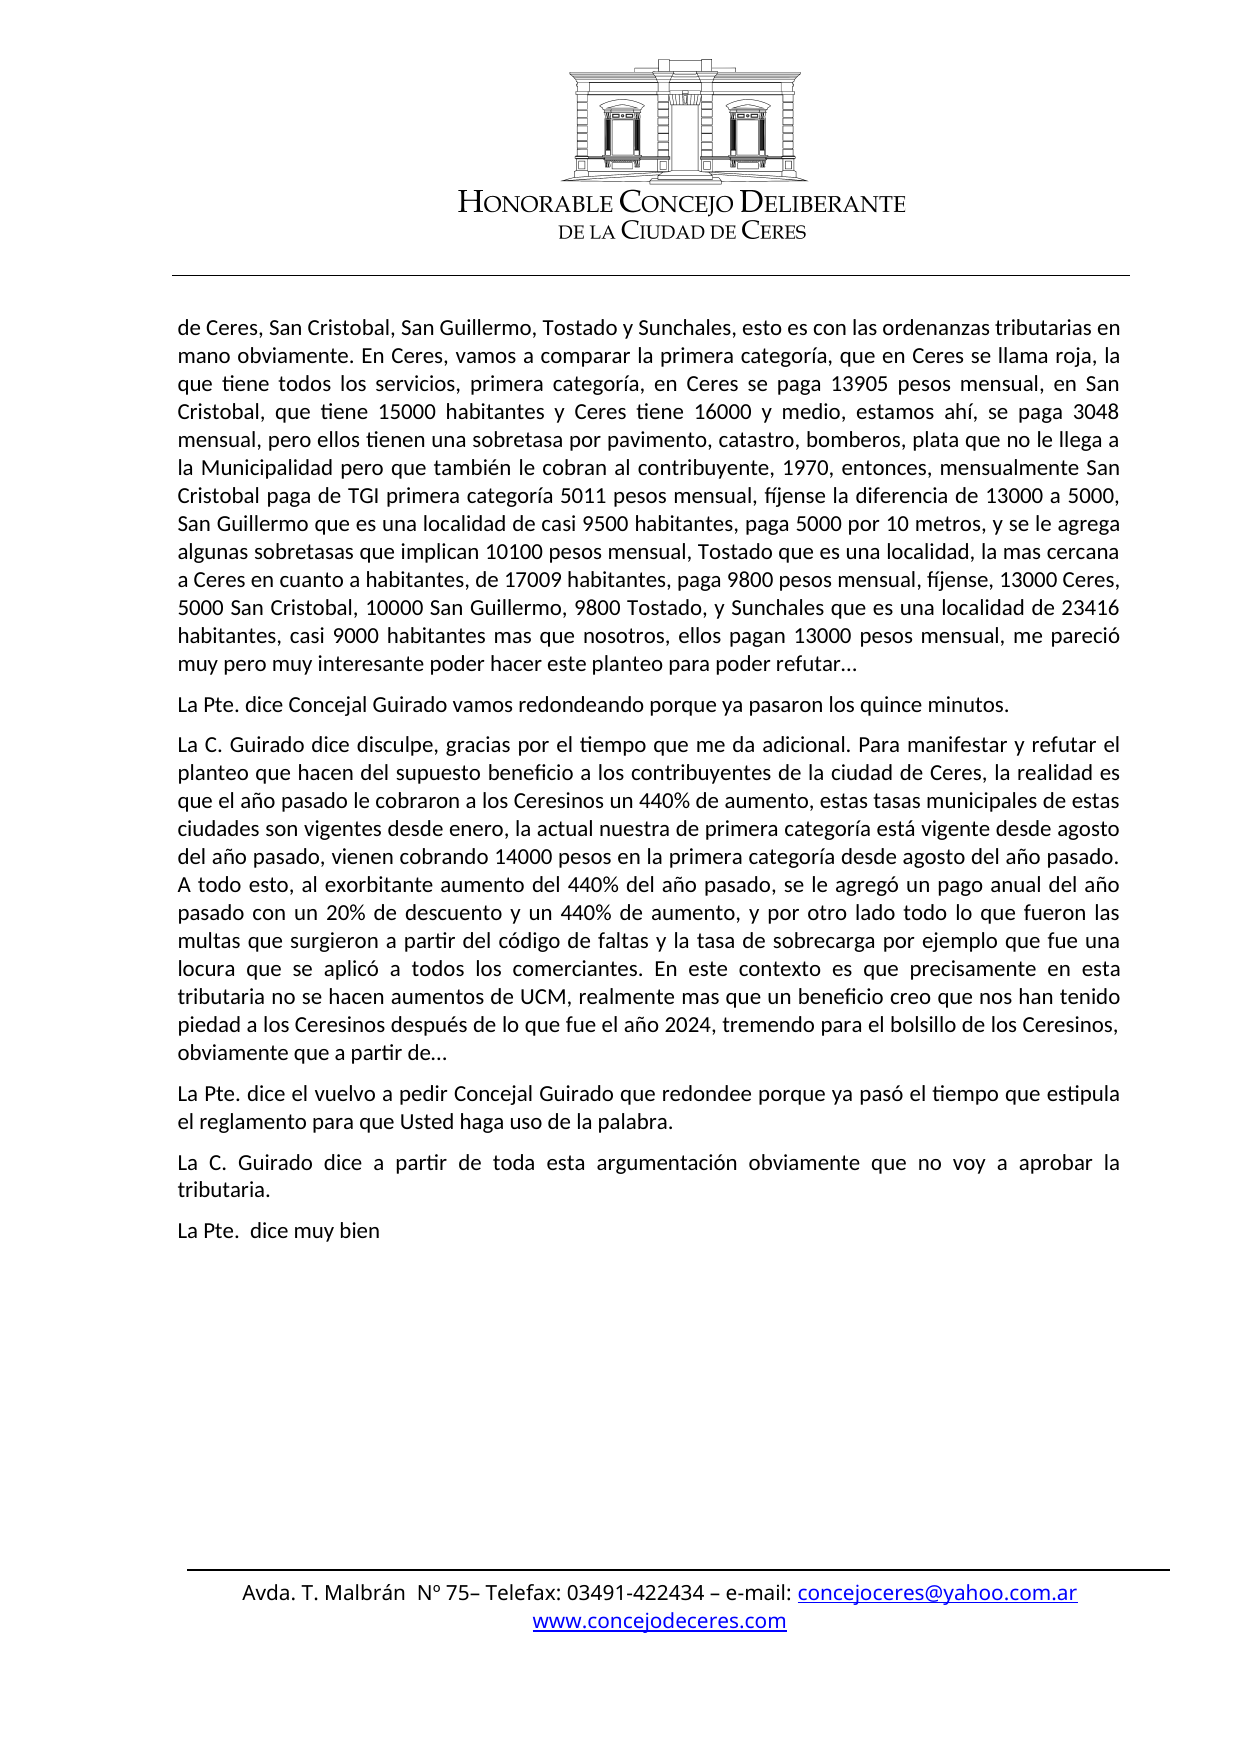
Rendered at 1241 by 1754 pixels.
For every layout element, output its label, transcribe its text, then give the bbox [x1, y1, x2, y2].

text La Pte. dice Concejal Guirado vamos redondeando porque ya pasaron los quince minutos. [177, 690, 1122, 718]
picture [458, 59, 906, 239]
text La C. Guirado dice disculpe, gracias por el tiempo que me da adicional. Para manifestar y refutar el planteo que hacen del supuesto beneficio a los contribuyentes de la ciudad de Ceres, la realidad es que el año pasado le cobraron a los Ceresinos un 440% de aumento, estas tasas municipales de estas ciudades son vigentes desde enero, la actual nuestra de primera categoría está vigente desde agosto del año pasado, vienen cobrando 14000 pesos en la primera categoría desde agosto del año pasado. A todo esto, al exorbitante aumento del 440% del año pasado, se le agregó un pago anual del año pasado con un 20% de descuento y un 440% de aumento, y por otro lado todo lo que fueron las multas que surgieron a partir del código de faltas y la tasa de sobrecarga por ejemplo que fue una locura que se aplicó a todos los comerciantes. En este contexto es que precisamente en esta tributaria no se hacen aumentos de UCM, realmente mas que un beneficio creo que nos han tenido piedad a los Ceresinos después de lo que fue el año 2024, tremendo para el bolsillo de los Ceresinos, obviamente que a partir de… [177, 730, 1122, 1067]
text La C. Guirado dice a partir de toda esta argumentación obviamente que no voy a aprobar la tributaria. [177, 1148, 1122, 1204]
text La Pte. dice muy bien [177, 1216, 1122, 1244]
text La Pte. dice el vuelvo a pedir Concejal Guirado que redondee porque ya pasó el tiempo que estipula el reglamento para que Usted haga uso de la palabra. [177, 1079, 1122, 1135]
